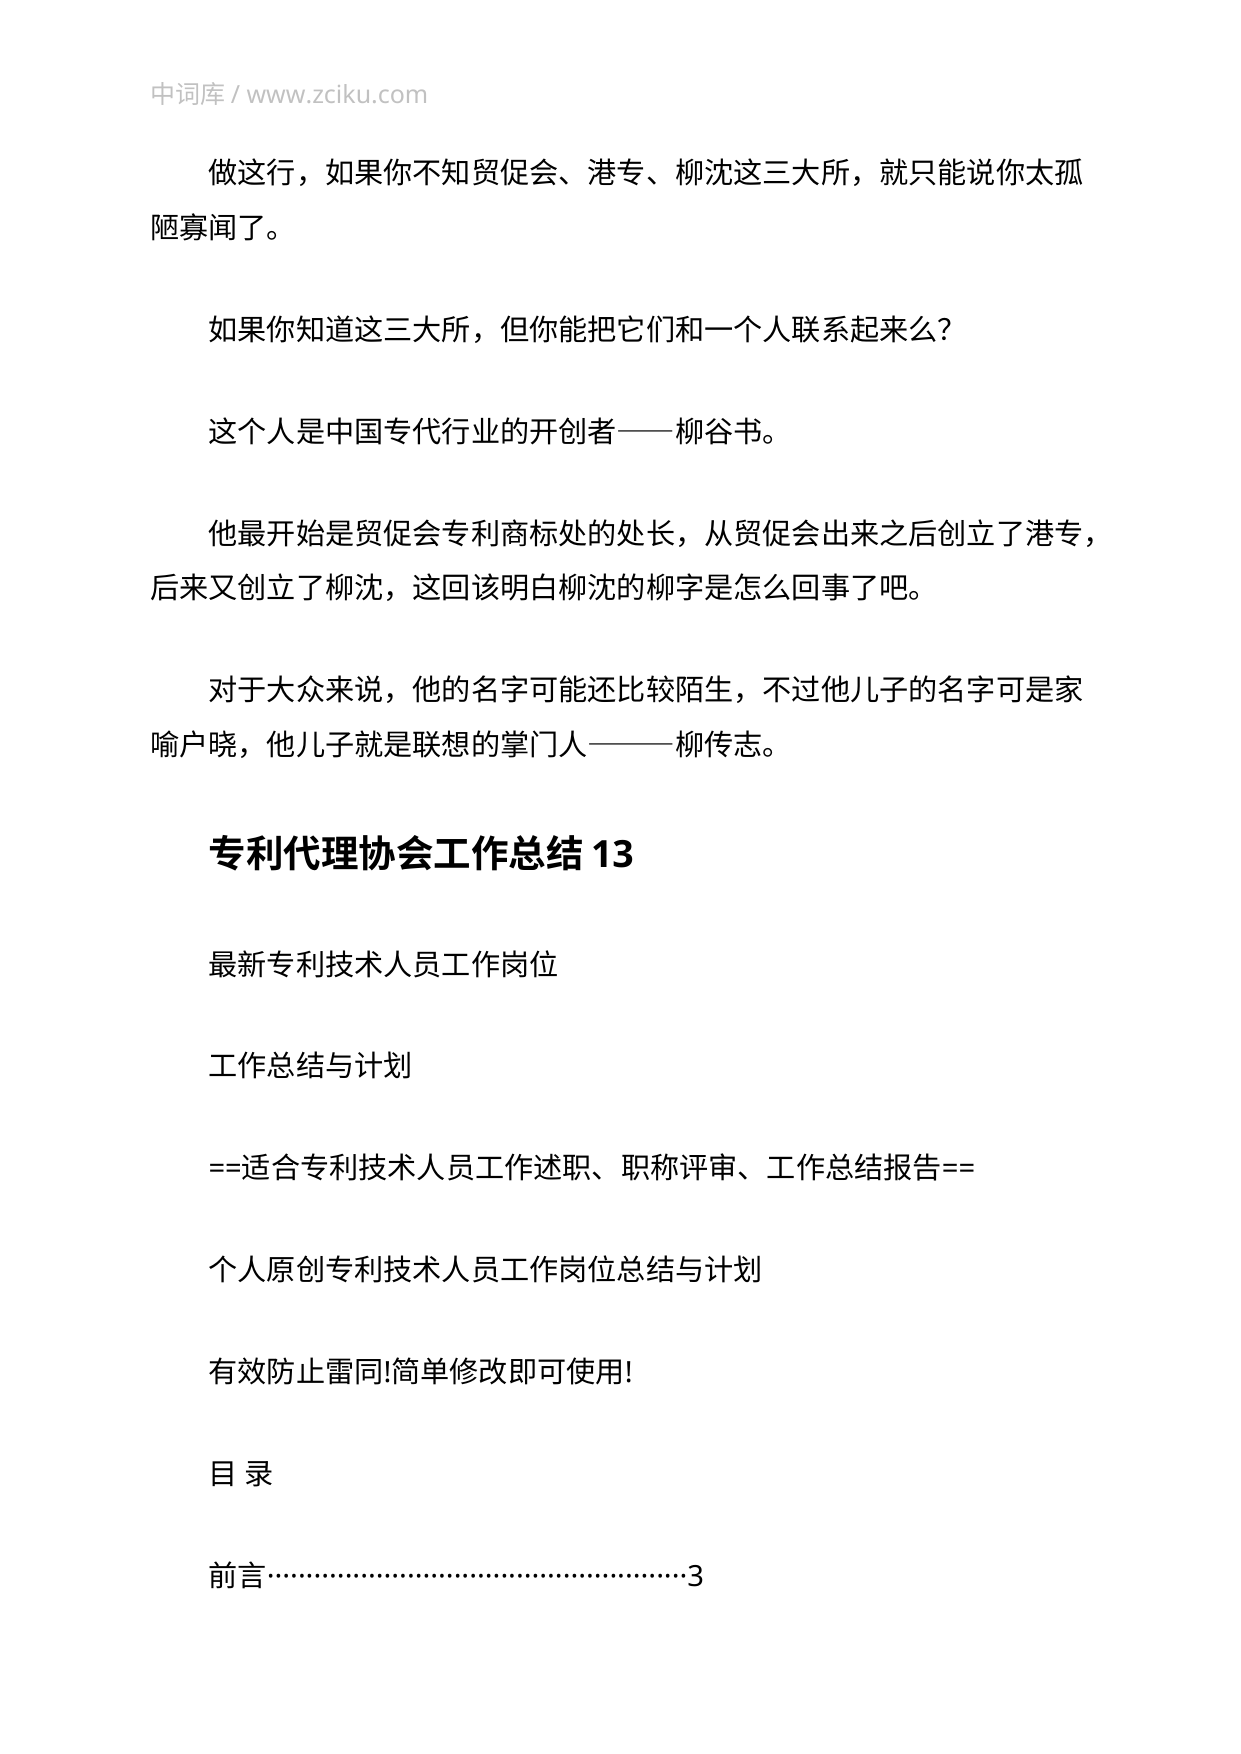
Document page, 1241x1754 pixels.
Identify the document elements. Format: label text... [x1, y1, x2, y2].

text 如果你知道这三大所，但你能把它们和一个人联系起来么？ [150, 307, 1090, 349]
text 做这行，如果你不知贸促会、港专、柳沈这三大所，就只能说你太孤陋寡闻了。 [150, 150, 1090, 247]
text 专利代理协会工作总结13 [150, 823, 1090, 878]
text 他最开始是贸促会专利商标处的处长，从贸促会出来之后创立了港专，后来又创立了柳沈，这回该明白柳沈的柳字是怎么回事了吧。 [150, 510, 1090, 607]
text 前言······················································3 [150, 1552, 1090, 1594]
text 最新专利技术人员工作岗位 [150, 941, 1090, 983]
text 目 录 [150, 1450, 1090, 1493]
text 这个人是中国专代行业的开创者——柳谷书。 [150, 408, 1090, 451]
text 对于大众来说，他的名字可能还比较陌生，不过他儿子的名字可是家喻户晓，他儿子就是联想的掌门人———柳传志。 [150, 667, 1090, 764]
text 有效防止雷同!简单修改即可使用! [150, 1348, 1090, 1391]
text 个人原创专利技术人员工作岗位总结与计划 [150, 1247, 1090, 1289]
text ==适合专利技术人员工作述职、职称评审、工作总结报告== [150, 1145, 1090, 1187]
text 工作总结与计划 [150, 1043, 1090, 1085]
